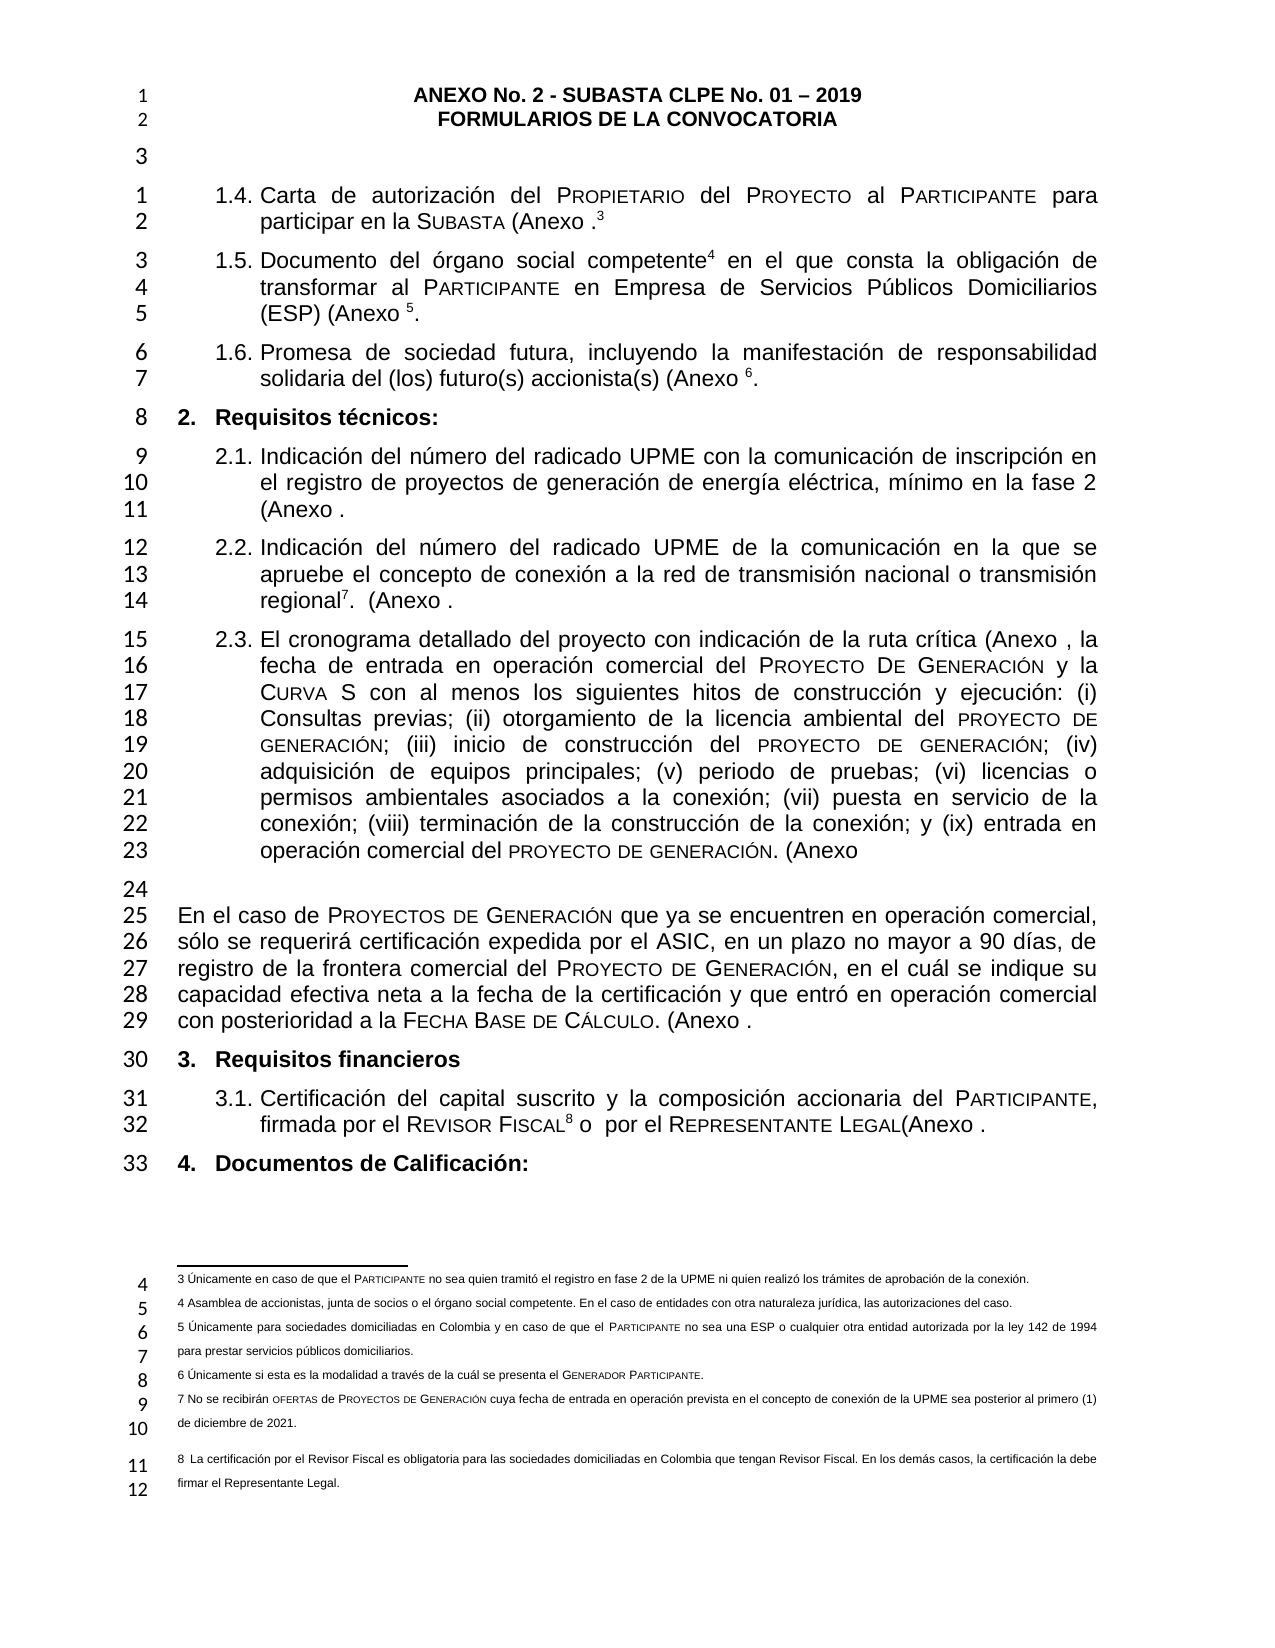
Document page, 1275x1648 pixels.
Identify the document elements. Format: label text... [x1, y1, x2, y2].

text En el caso de Proyectos de Generación que ya se encuentren en operación comercial, sólo se requerirá certificación expedida por el ASIC, en un plazo no mayor a 90 días, de registro de la frontera comercial del Proyecto de Generación, en el cuál se indique su capacidad efectiva neta a la fecha de la certificación y que entró en operación comercial con posterioridad a la Fecha Base de Cálculo. (Anexo . [177, 902, 1098, 1034]
list Requisitos financieros [177, 1046, 1098, 1073]
list El cronograma detallado del proyecto con indicación de la ruta crítica (Anexo , la fecha de entrada en operación comercial del Proyecto De Generación y la Curva S con al menos los siguientes hitos de construcción y ejecución: (i) Consultas previas; (ii) otorgamiento de la licencia ambiental del proyecto de generación; (iii) inicio de construcción del proyecto de generación; (iv) adquisición de equipos principales; (v) periodo de pruebas; (vi) licencias o permisos ambientales asociados a la conexión; (vii) puesta en servicio de la conexión; (viii) terminación de la construcción de la conexión; y (ix) entrada en operación comercial del proyecto de generación. (Anexo [215, 626, 1098, 863]
list Promesa de sociedad futura, incluyendo la manifestación de responsabilidad solidaria del (los) futuro(s) accionista(s) (Anexo . [215, 339, 1098, 391]
list Carta de autorización del Propietario del Proyecto al Participante para participar en la Subasta (Anexo . [215, 182, 1098, 235]
list Requisitos técnicos: [177, 404, 1098, 430]
list Indicación del número del radicado UPME de la comunicación en la que se apruebe el concepto de conexión a la red de transmisión nacional o transmisión regional. (Anexo . [215, 534, 1098, 613]
list Documento del órgano social competente en el que consta la obligación de transformar al Participante en Empresa de Servicios Públicos Domiciliarios (ESP) (Anexo . [215, 247, 1098, 326]
list Indicación del número del radicado UPME con la comunicación de inscripción en el registro de proyectos de generación de energía eléctrica, mínimo en la fase 2 (Anexo . [215, 443, 1098, 522]
list Documentos de Calificación: [177, 1150, 1098, 1177]
list Certificación del capital suscrito y la composición accionaria del Participante, firmada por el Revisor Fiscal o por el Representante Legal(Anexo . [215, 1085, 1098, 1138]
